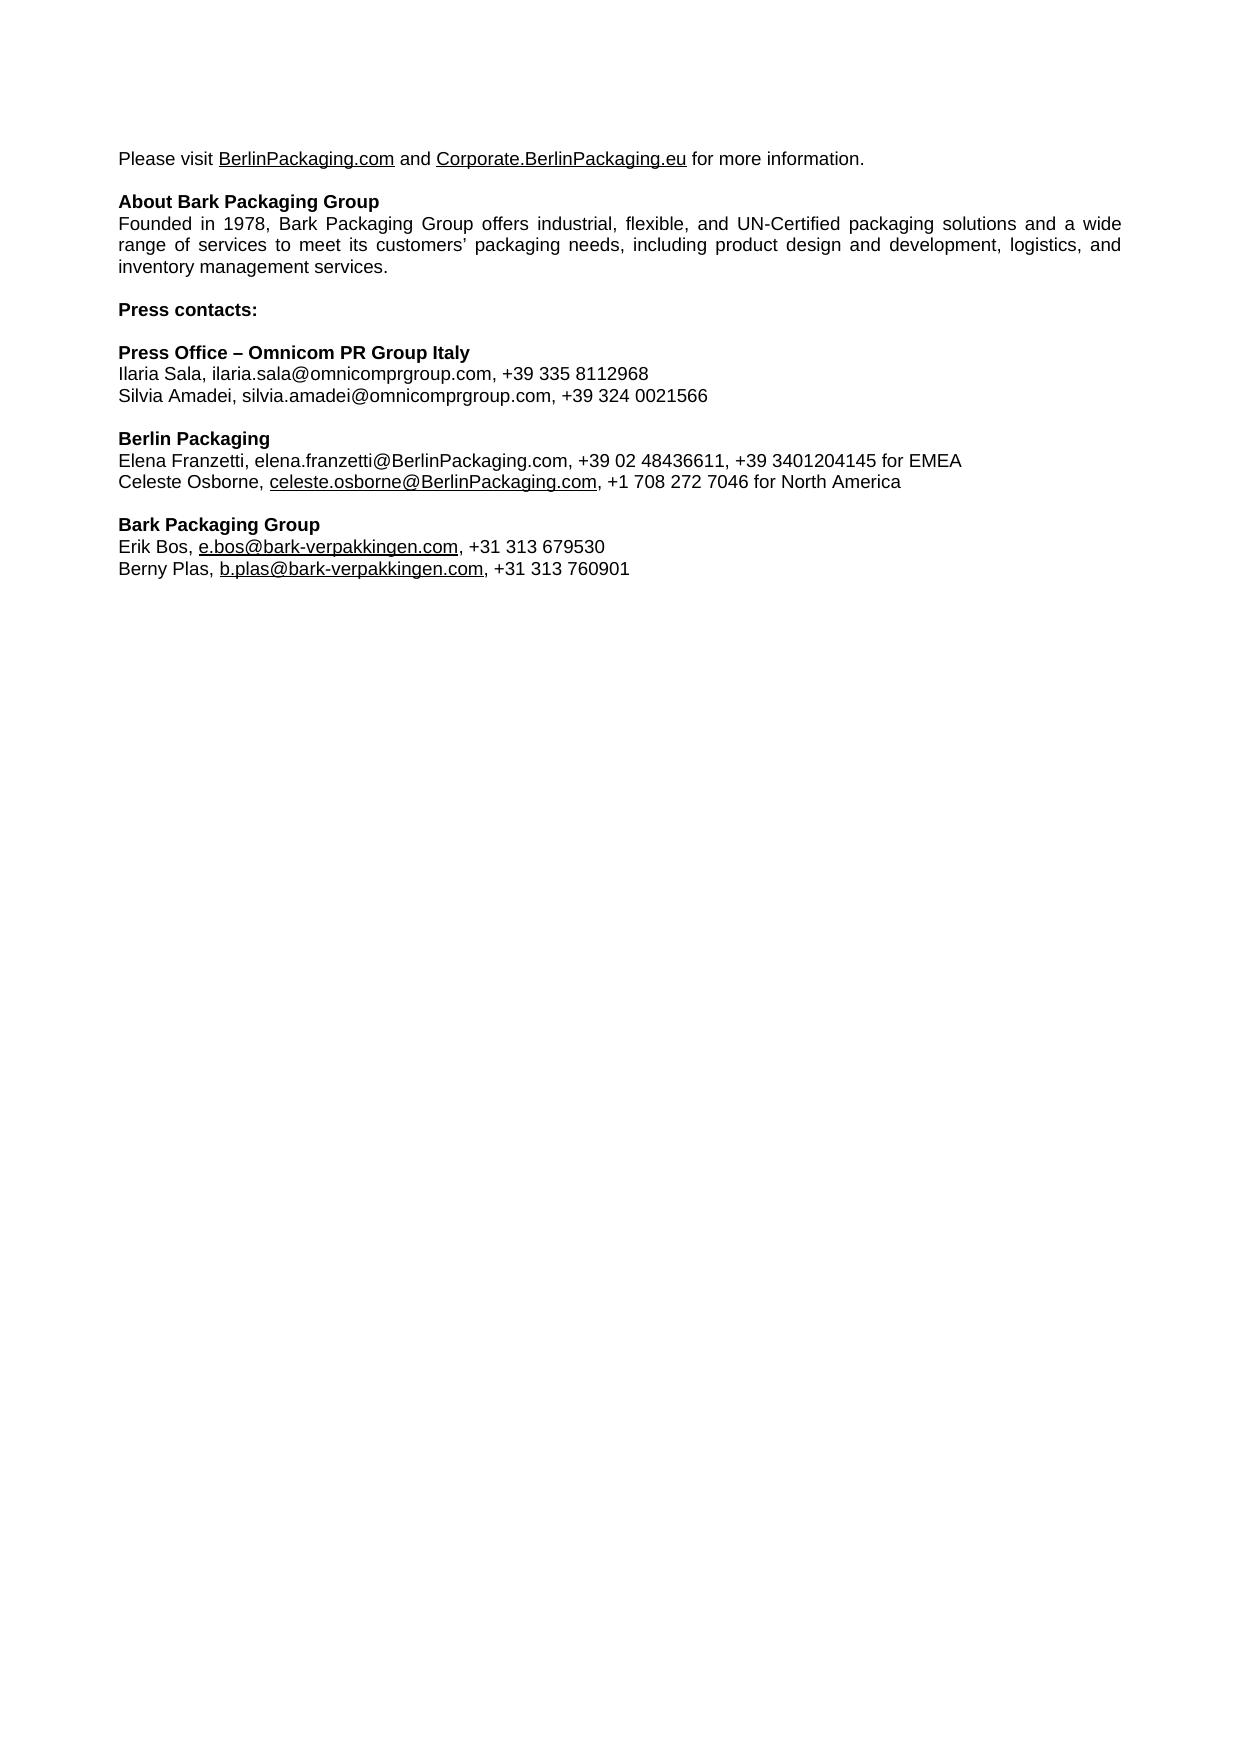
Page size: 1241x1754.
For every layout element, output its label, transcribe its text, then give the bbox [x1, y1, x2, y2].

text Silvia Amadei, silvia.amadei@omnicomprgroup.com, +39 324 0021566 [118, 385, 1122, 406]
text Berlin Packaging Elena Franzetti, elena.franzetti@BerlinPackaging.com, +39 02 48436611, +39 3401204145 for EMEA Celeste Osborne, celeste.osborne@BerlinPackaging.com, +1 708 272 7046 for North America [118, 428, 1122, 493]
text Erik Bos, e.bos@bark-verpakkingen.com, +31 313 679530 [118, 536, 1122, 557]
text Press contacts: [118, 298, 1122, 320]
text Please visit BerlinPackaging.com and Corporate.BerlinPackaging.eu for more information. [118, 148, 1122, 169]
text Founded in 1978, Bark Packaging Group offers industrial, flexible, and UN-Certified packaging solutions and a wide range of services to meet its customers’ packaging needs, including product design and development, logistics, and inventory management services. [118, 212, 1122, 277]
text Bark Packaging Group [118, 514, 1122, 536]
text Berny Plas, b.plas@bark-verpakkingen.com, +31 313 760901 [118, 557, 1122, 579]
text Press Office – Omnicom PR Group Italy Ilaria Sala, ilaria.sala@omnicomprgroup.com, +39 335 8112968 [118, 342, 1122, 385]
text About Bark Packaging Group [118, 191, 1122, 212]
